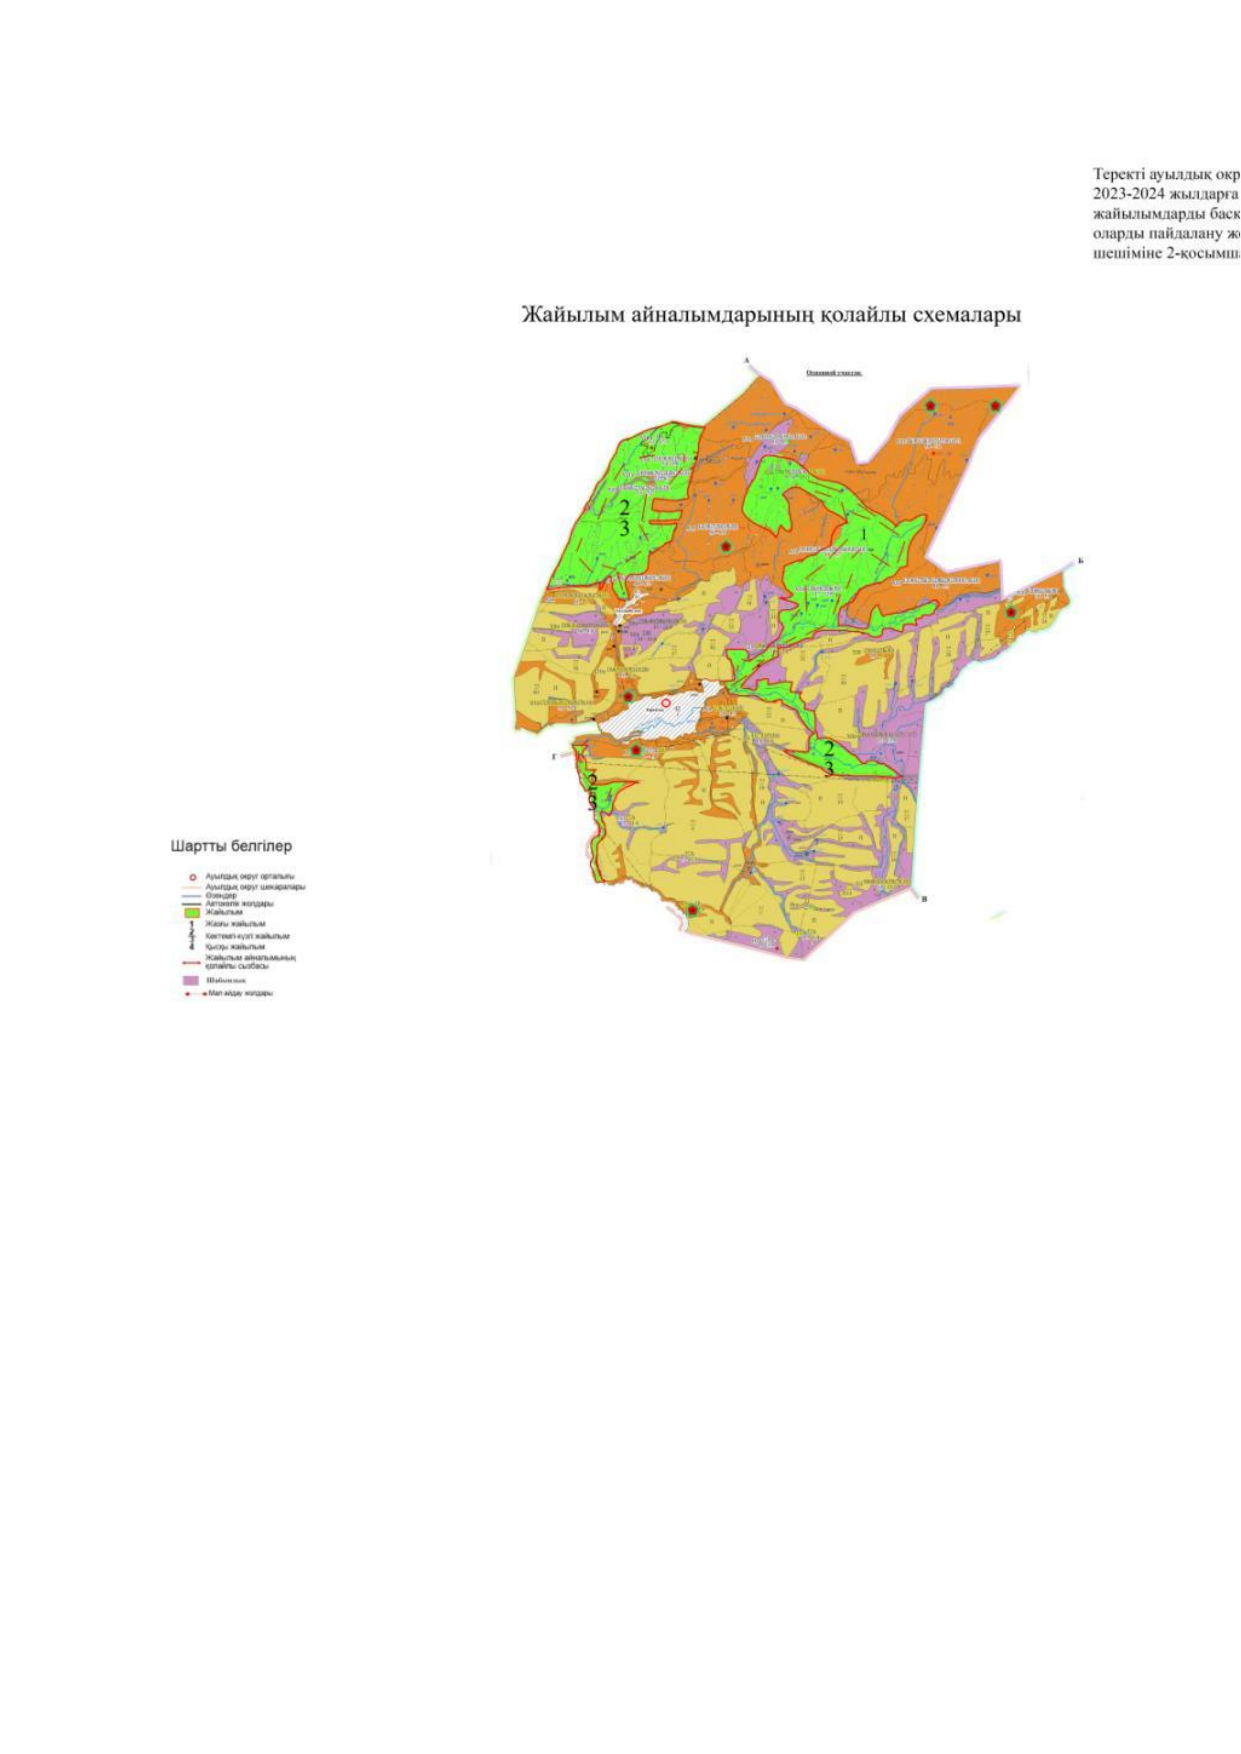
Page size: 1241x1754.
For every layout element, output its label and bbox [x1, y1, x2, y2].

picture [112, 150, 1241, 1044]
